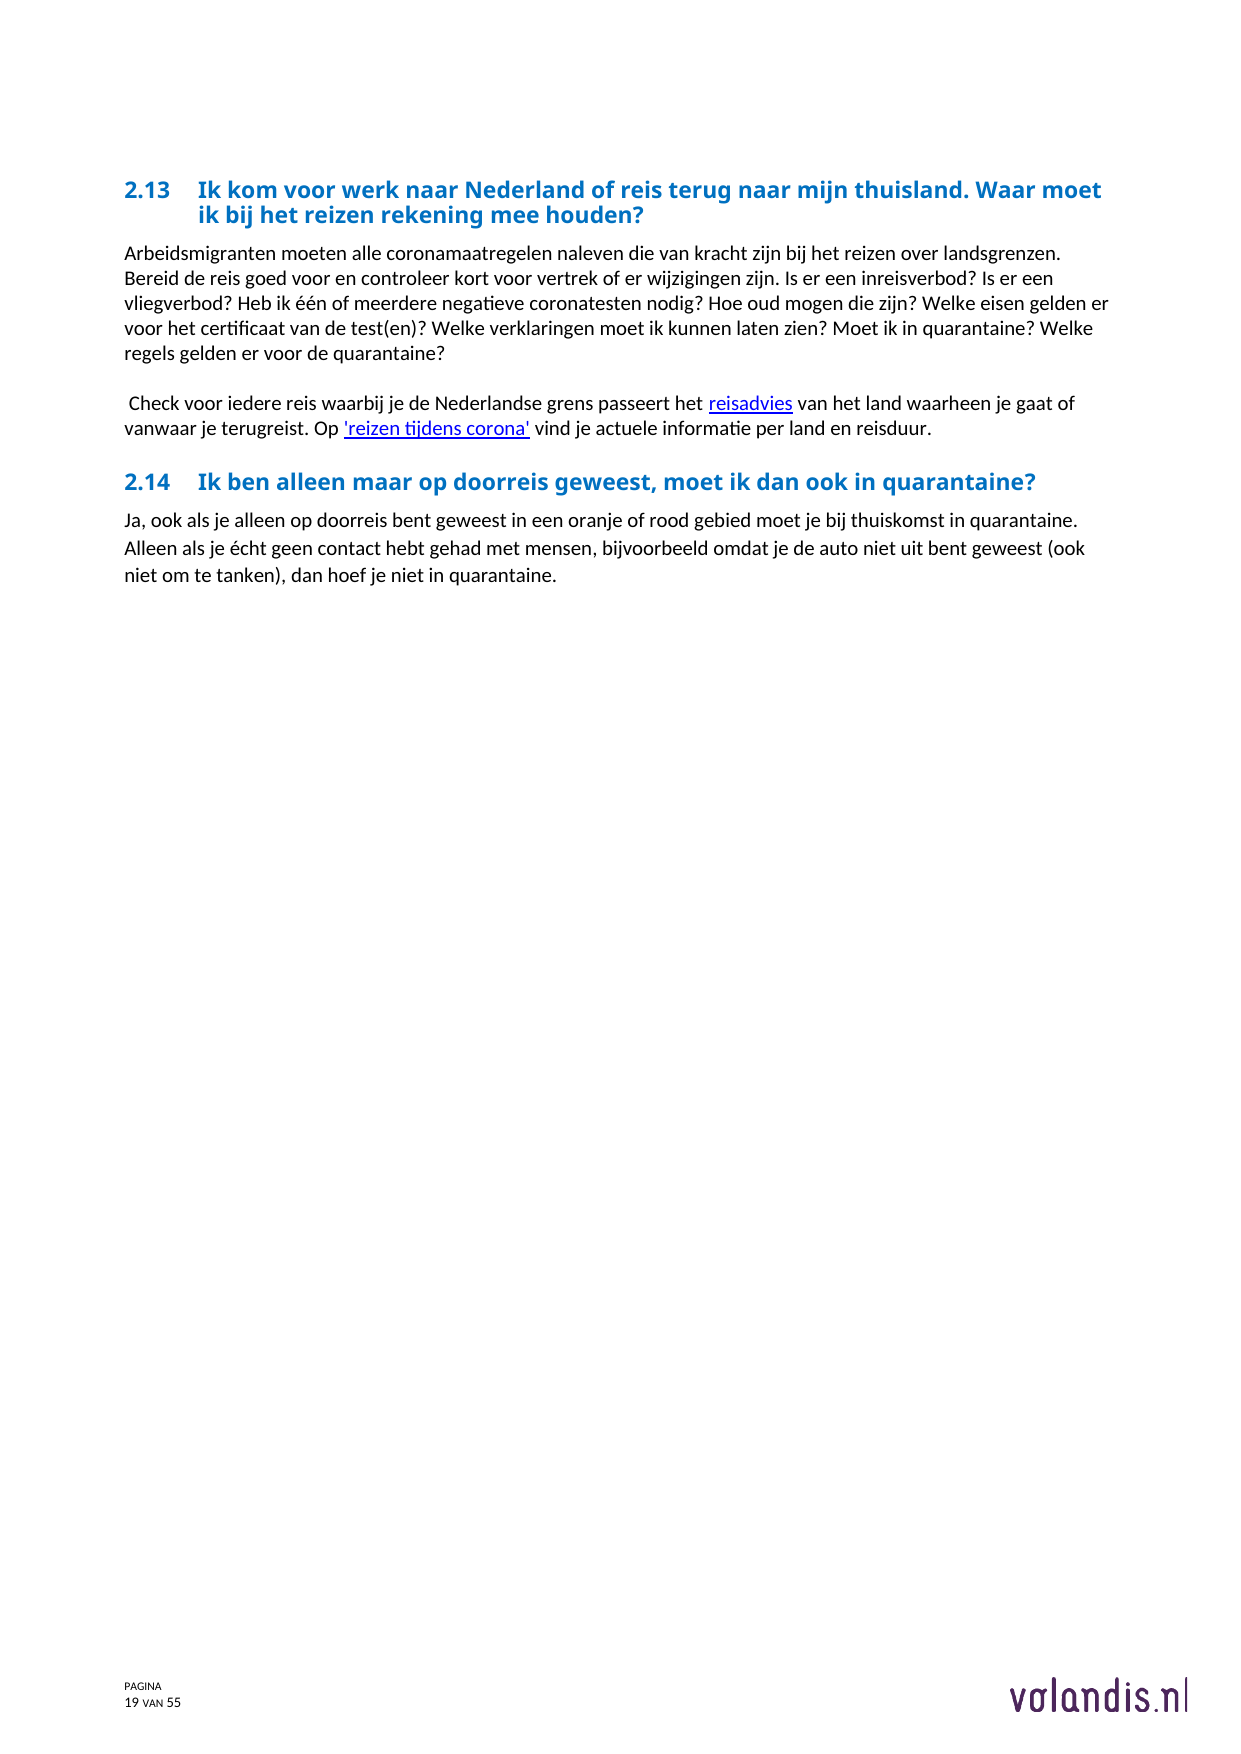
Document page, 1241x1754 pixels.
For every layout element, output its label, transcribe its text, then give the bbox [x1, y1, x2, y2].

subtitle Ik kom voor werk naar Nederland of reis terug naar mijn thuisland. Waar moet ik bij het reizen rekening mee houden? [124, 178, 1116, 228]
text Arbeidsmigranten moeten alle coronamaatregelen naleven die van kracht zijn bij het reizen over landsgrenzen. Bereid de reis goed voor en controleer kort voor vertrek of er wijzigingen zijn. Is er een inreisverbod? Is er een vliegverbod? Heb ik één of meerdere negatieve coronatesten nodig? Hoe oud mogen die zijn? Welke eisen gelden er voor het certificaat van de test(en)? Welke verklaringen moet ik kunnen laten zien? Moet ik in quarantaine? Welke regels gelden er voor de quarantaine? [124, 241, 1116, 366]
text Ja, ook als je alleen op doorreis bent geweest in een oranje of rood gebied moet je bij thuiskomst in quarantaine. Alleen als je écht geen contact hebt gehad met mensen, bijvoorbeeld omdat je de auto niet uit bent geweest (ook niet om te tanken), dan hoef je niet in quarantaine. [124, 507, 1116, 588]
picture [1010, 1677, 1188, 1712]
text Check voor iedere reis waarbij je de Nederlandse grens passeert het reisadvies van het land waarheen je gaat of vanwaar je terugreist. Op 'reizen tijdens corona' vind je actuele informatie per land en reisduur. [124, 391, 1116, 441]
subtitle Ik ben alleen maar op doorreis geweest, moet ik dan ook in quarantaine? [124, 470, 1116, 495]
